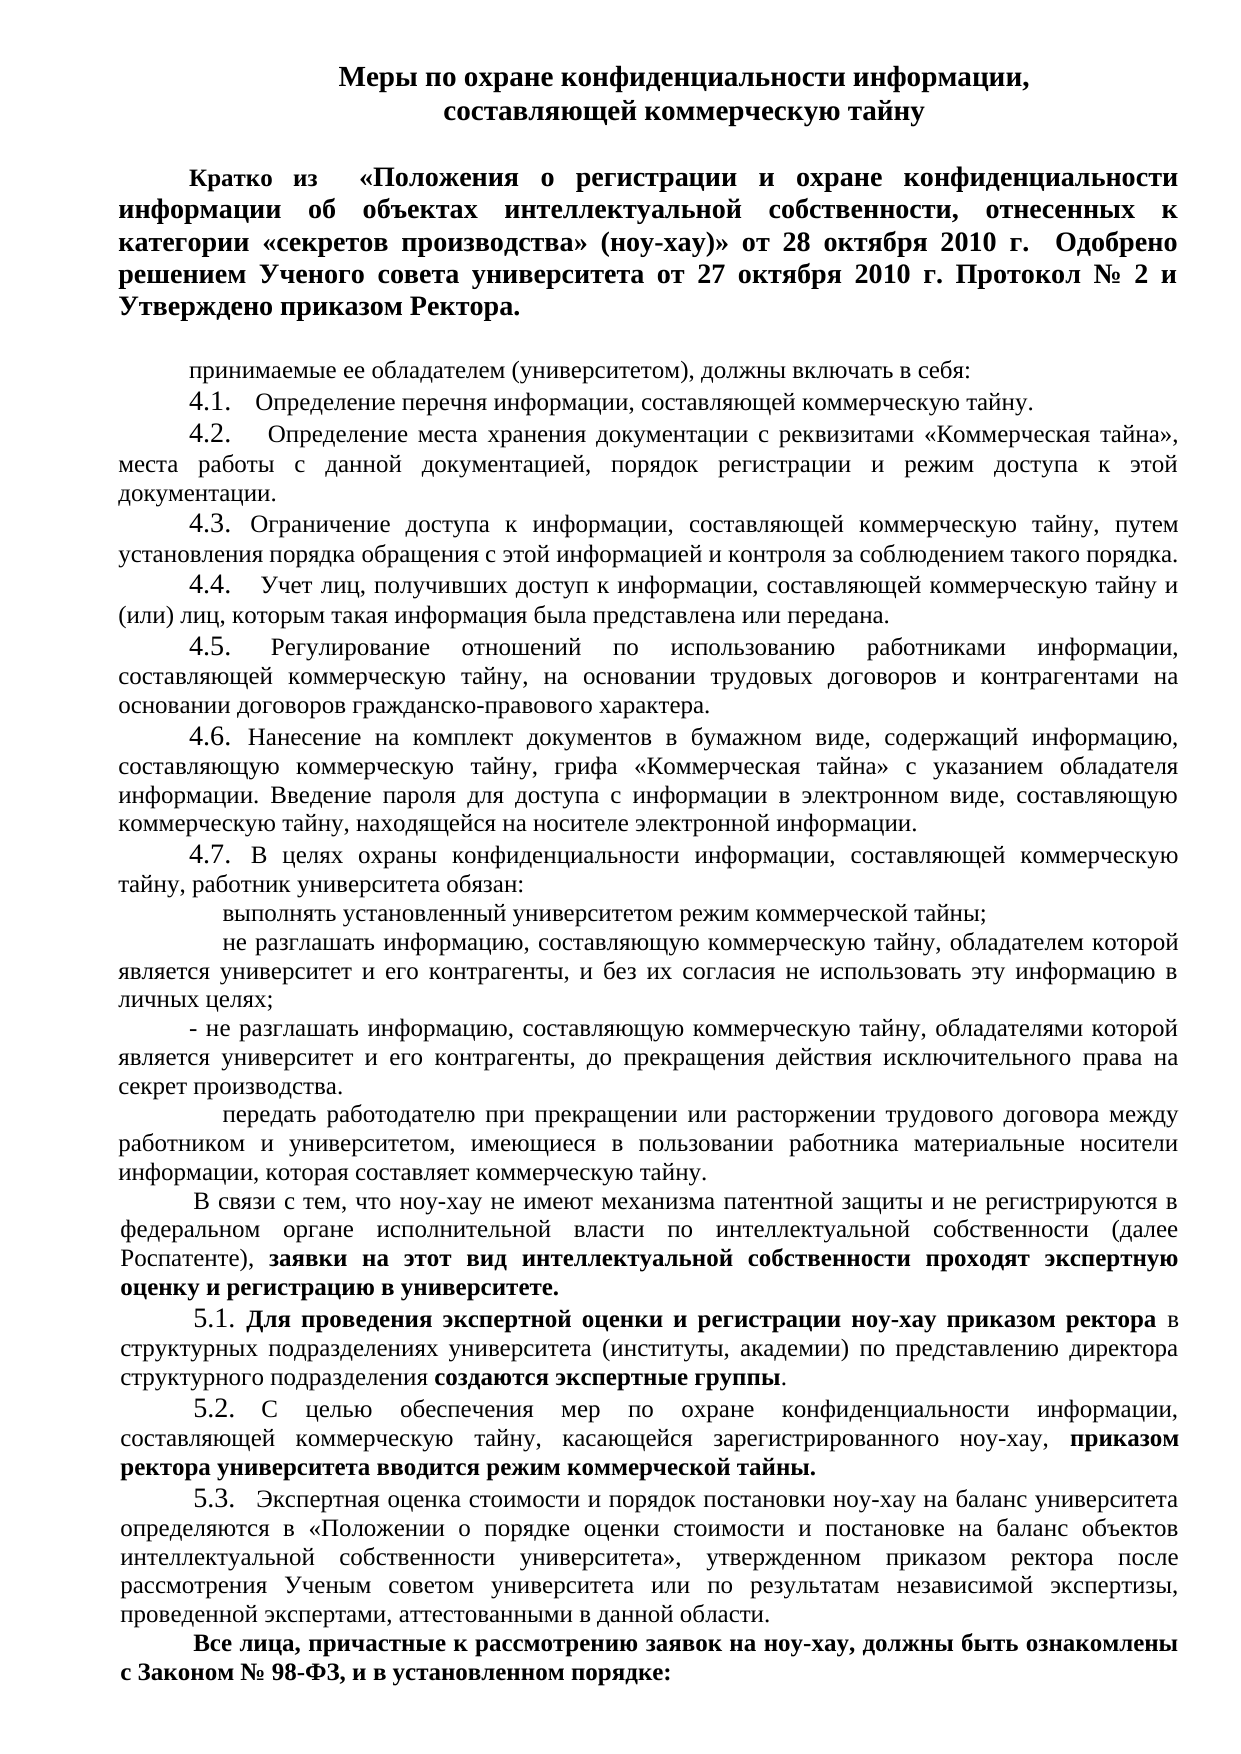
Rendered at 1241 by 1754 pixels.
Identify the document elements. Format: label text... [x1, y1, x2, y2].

list Экспертная оценка стоимости и порядок постановки ноу-хау на баланс университета определяются в «Положении о порядке оценки стоимости и постановке на баланс объектов интеллектуальной собственности университета», утвержденном приказом ректора после рассмотрения Ученым советом университета или по результатам независимой экспертизы, проведенной экспертами, аттестованными в данной области. [120, 1481, 1179, 1628]
text Все лица, причастные к рассмотрению заявок на ноу-хау, должны быть ознакомлены с Законом № 98-ФЗ, и в установленном порядке: [120, 1628, 1179, 1686]
list Ограничение доступа к информации, составляющей коммерческую тайну, путем установления порядка обращения с этой информацией и контроля за соблюдением такого порядка. [118, 506, 1179, 567]
list Нанесение на комплект документов в бумажном виде, содержащий информацию, составляющую коммерческую тайну, грифа «Коммерческая тайна» с указанием обладателя информации. Введение пароля для доступа с информации в электронном виде, составляющую коммерческую тайну, находящейся на носителе электронной информации. [118, 718, 1179, 837]
list Регулирование отношений по использованию работниками информации, составляющей коммерческую тайну, на основании трудовых договоров и контрагентами на основании договоров гражданско-правового характера. [118, 629, 1179, 718]
text составляющей коммерческую тайну [118, 93, 1179, 126]
list С целью обеспечения мер по охране конфиденциальности информации, составляющей коммерческую тайну, касающейся зарегистрированного ноу-хау, приказом ректора университета вводится режим коммерческой тайны. [120, 1391, 1179, 1481]
text Меры по охране конфиденциальности информации, [118, 59, 1179, 93]
text Кратко из «Положения о регистрации и охране конфиденциальности информации об объектах интеллектуальной собственности, отнесенных к категории «секретов производства» (ноу-хау)» от 28 октября 2010 г. Одобрено решением Ученого совета университета от 27 октября 2010 г. Протокол № 2 и Утверждено приказом Ректора. [118, 160, 1179, 322]
list В целях охраны конфиденциальности информации, составляющей коммерческую тайну, работник университета обязан: [118, 837, 1179, 898]
list Для проведения экспертной оценки и регистрации ноу-хау приказом ректора в структурных подразделениях университета (институты, академии) по представлению директора структурного подразделения создаются экспертные группы. [120, 1301, 1179, 1391]
list Учет лиц, получивших доступ к информации, составляющей коммерческую тайну и (или) лиц, которым такая информация была представлена или передана. [118, 567, 1179, 629]
text передать работодателю при прекращении или расторжении трудового договора между работником и университетом, имеющиеся в пользовании работника материальные носители информации, которая составляет коммерческую тайну. [118, 1099, 1179, 1186]
text не разглашать информацию, составляющую коммерческую тайну, обладателем которой является университет и его контрагенты, и без их согласия не использовать эту информацию в личных целях; [118, 927, 1179, 1013]
list Определение перечня информации, составляющей коммерческую тайну. [118, 384, 1179, 416]
list Определение места хранения документации с реквизитами «Коммерческая тайна», места работы с данной документацией, порядок регистрации и режим доступа к этой документации. [118, 416, 1179, 506]
text В связи с тем, что ноу-хау не имеют механизма патентной защиты и не регистрируются в федеральном органе исполнительной власти по интеллектуальной собственности (далее Роспатенте), заявки на этот вид интеллектуальной собственности проходят экспертную оценку и регистрацию в университете. [120, 1186, 1179, 1301]
text принимаемые ее обладателем (университетом), должны включать в себя: [118, 355, 1179, 384]
text - не разглашать информацию, составляющую коммерческую тайну, обладателями которой является университет и его контрагенты, до прекращения действия исключительного права на секрет производства. [118, 1013, 1179, 1099]
text выполнять установленный университетом режим коммерческой тайны; [118, 898, 1181, 927]
